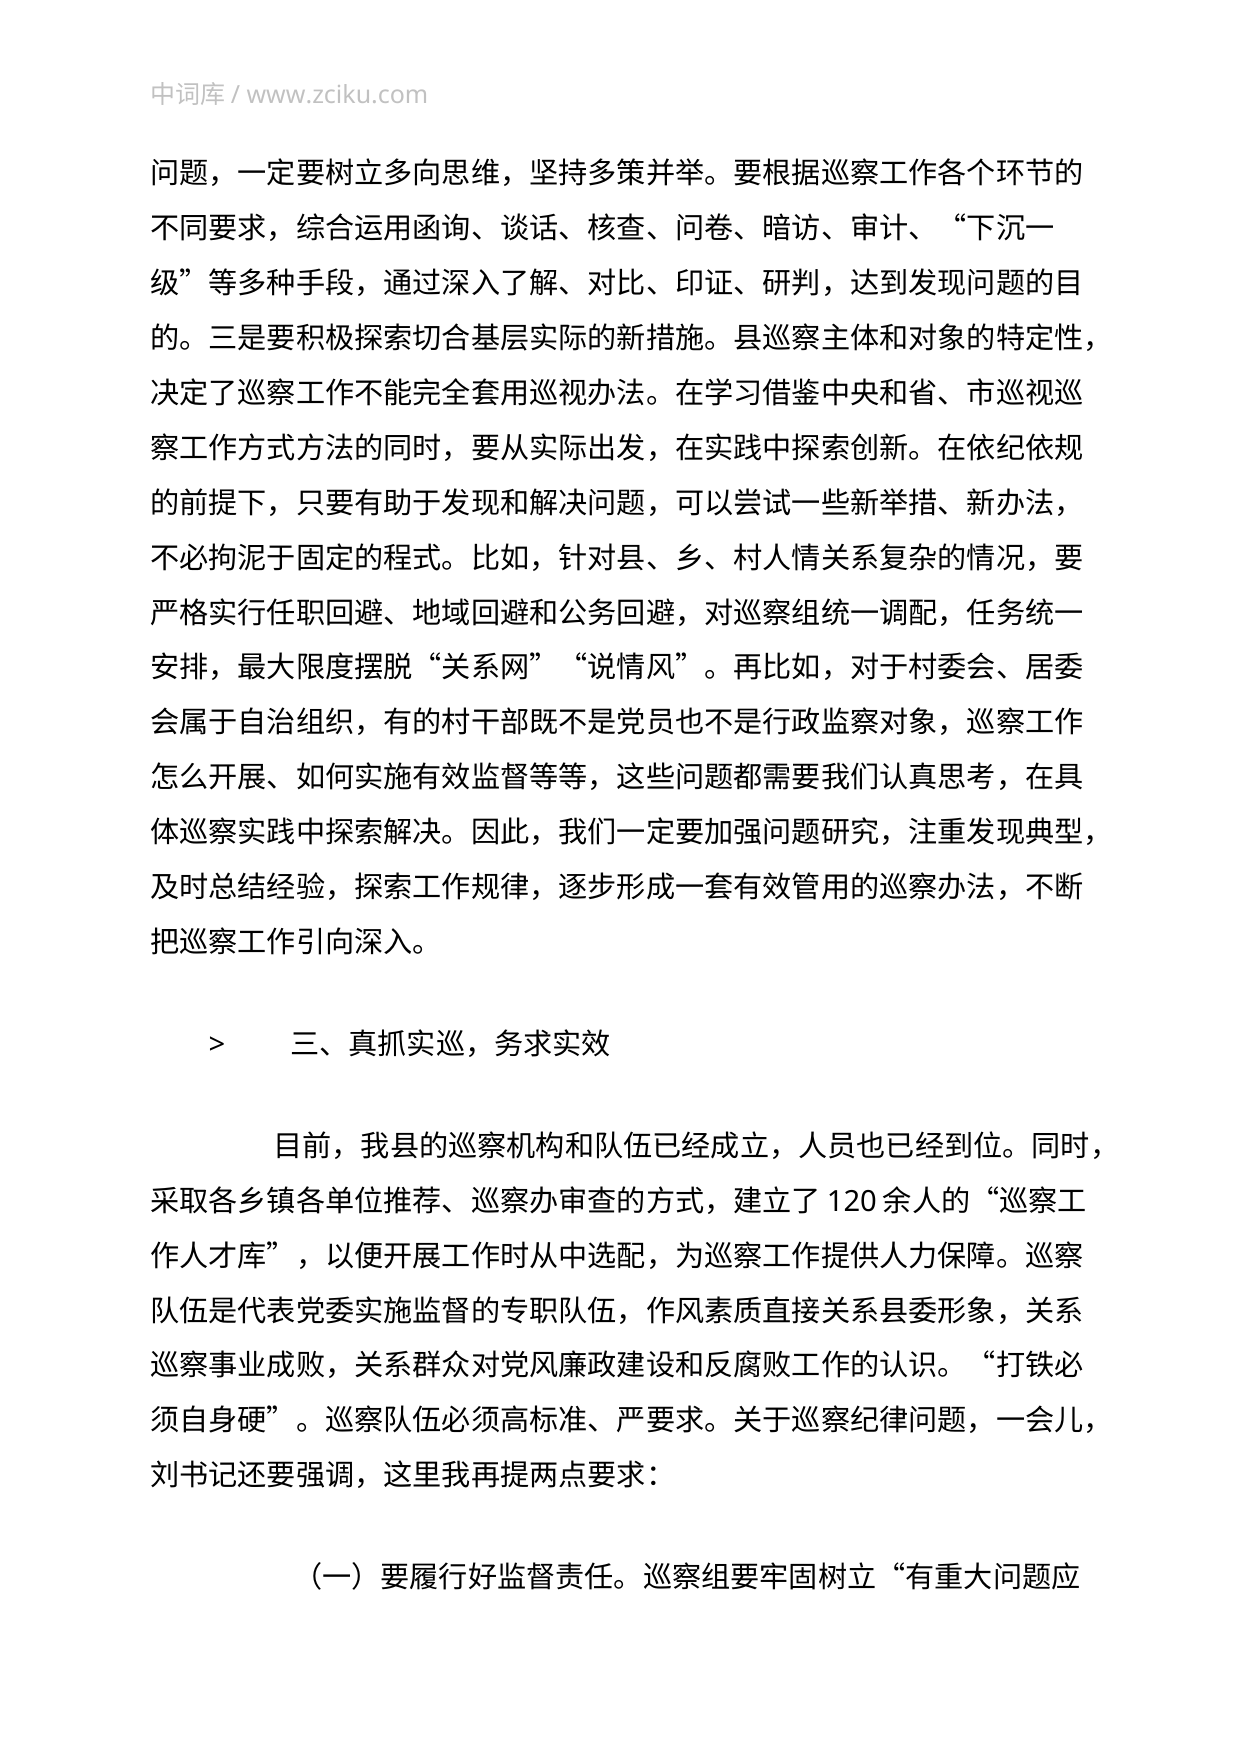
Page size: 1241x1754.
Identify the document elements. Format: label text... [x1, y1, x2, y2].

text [150, 150, 1090, 961]
text 目前，我县的巡察机构和队伍已经成立，人员也已经到位。同时，采取各乡镇各单位推荐、巡察办审查的方式，建立了120余人的“巡察工作人才库”，以便开展工作时从中选配，为巡察工作提供人力保障。巡察队伍是代表党委实施监督的专职队伍，作风素质直接关系县委形象，关系巡察事业成败，关系群众对党风廉政建设和反腐败工作的认识。“打铁必须自身硬”。巡察队伍必须高标准、严要求。关于巡察纪律问题，一会儿，刘书记还要强调，这里我再提两点要求： [150, 1122, 1090, 1494]
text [150, 1553, 1090, 1596]
text > 三、真抓实巡，务求实效 [150, 1020, 1090, 1063]
